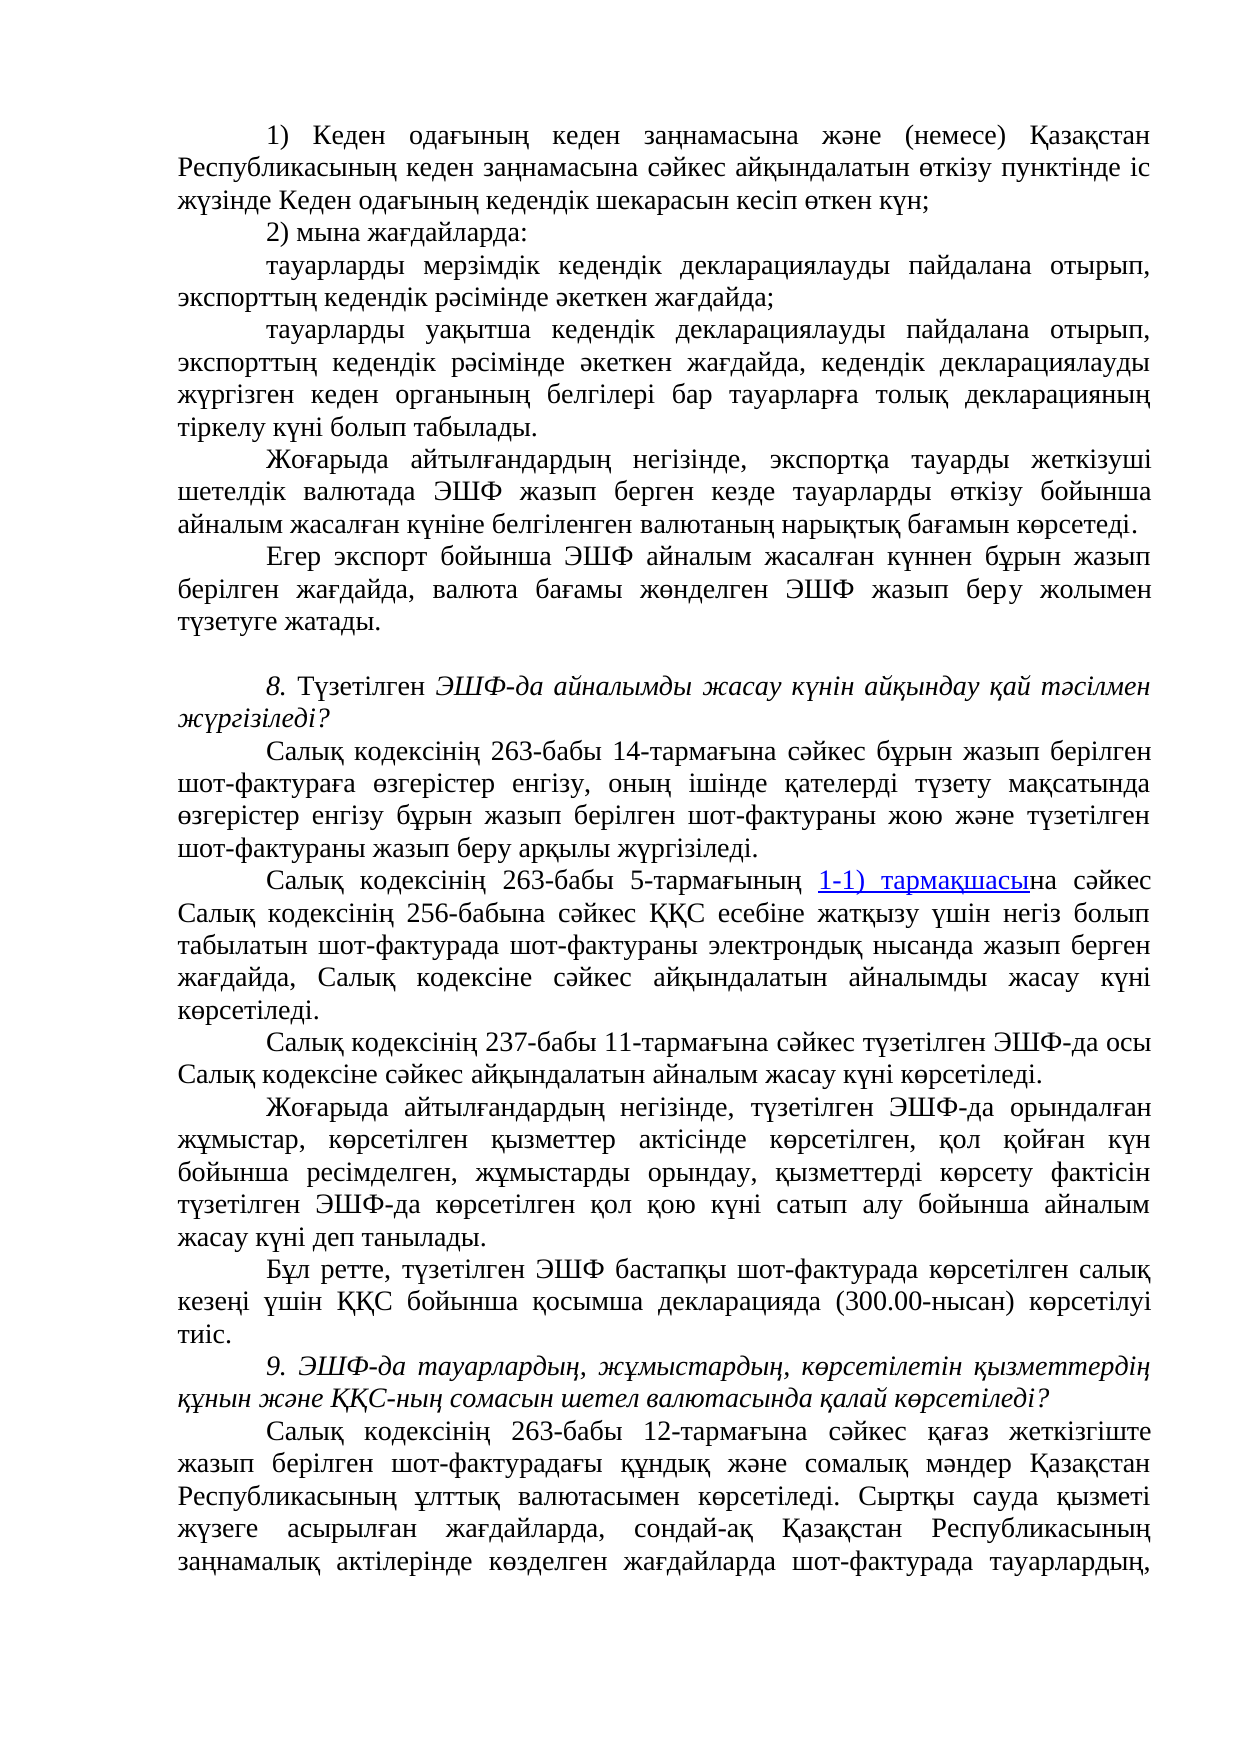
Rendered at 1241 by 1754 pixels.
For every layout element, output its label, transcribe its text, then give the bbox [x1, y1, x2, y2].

text тауарларды мерзімдік кедендік декларациялауды пайдалана отырып, экспорттың кедендік рәсімінде әкеткен жағдайда; [177, 248, 1152, 312]
text тауарларды уақытша кедендік декларациялауды пайдалана отырып, экспорттың кедендік рәсімінде әкеткен жағдайда, кедендік декларациялауды жүргізген кеден органының белгілері бар тауарларға толық декларацияның тіркелу күні болып табылады. [177, 312, 1152, 442]
text Салық кодексінің 263-бабы 14-тармағына сәйкес бұрын жазып берілген шот-фактураға өзгерістер енгізу, оның ішінде қателерді түзету мақсатында өзгерістер енгізу бұрын жазып берілген шот-фактураны жою және түзетілген шот-фактураны жазып беру арқылы жүргізіледі. [177, 734, 1152, 863]
text 1) Кеден одағының кеден заңнамасына және (немесе) Қазақстан Республикасының кеден заңнамасына сәйкес айқындалатын өткізу пунктінде іс жүзінде Кеден одағының кедендік шекарасын кесіп өткен күн; [177, 118, 1152, 215]
text 2) мына жағдайларда: [177, 215, 1152, 248]
text Жоғарыда айтылғандардың негізінде, түзетілген ЭШФ-да орындалған жұмыстар, көрсетілген қызметтер актісінде көрсетілген, қол қойған күн бойынша ресімделген, жұмыстарды орындау, қызметтерді көрсету фактісін түзетілген ЭШФ-да көрсетілген қол қою күні сатып алу бойынша айналым жасау күнi деп танылады. [177, 1090, 1152, 1252]
text Егер экспорт бойынша ЭШФ айналым жасалған күннен бұрын жазып берілген жағдайда, валюта бағамы жөнделген ЭШФ жазып беру жолымен түзетуге жатады. [177, 539, 1152, 636]
text Жоғарыда айтылғандардың негізінде, экспортқа тауарды жеткізуші шетелдiк валютада ЭШФ жазып берген кезде тауарларды өткізу бойынша айналым жасалған күніне белгіленген валютаның нарықтық бағамын көрсетедi. [177, 442, 1152, 539]
text 8. Түзетілген ЭШФ-да айналымды жасау күнін айқындау қай тәсілмен жүргізіледі? [177, 669, 1152, 734]
text Салық кодексінің 237-бабы 11-тармағына сәйкес түзетілген ЭШФ-да осы Салық кодексіне сәйкес айқындалатын айналым жасау күні көрсетіледі. [177, 1025, 1152, 1090]
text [177, 1414, 1152, 1576]
text Салық кодексінің 263-бабы 5-тармағының 1-1) тармақшасына сәйкес Салық кодексінің 256-бабына сәйкес ҚҚС есебіне жатқызу үшін негіз болып табылатын шот-фактурада шот-фактураны электрондық нысанда жазып берген жағдайда, Салық кодексіне сәйкес айқындалатын айналымды жасау күні көрсетіледі. [177, 863, 1152, 1025]
text Бұл ретте, түзетілген ЭШФ бастапқы шот-фактурада көрсетілген салық кезеңі үшін ҚҚС бойынша қосымша декларацияда (300.00-нысан) көрсетілуі тиіс. [177, 1252, 1152, 1349]
text 9. ЭШФ-да тауарлардың, жұмыстардың, көрсетілетін қызметтердің құнын және ҚҚС-ның сомасын шетел валютасында қалай көрсетіледі? [177, 1349, 1152, 1414]
